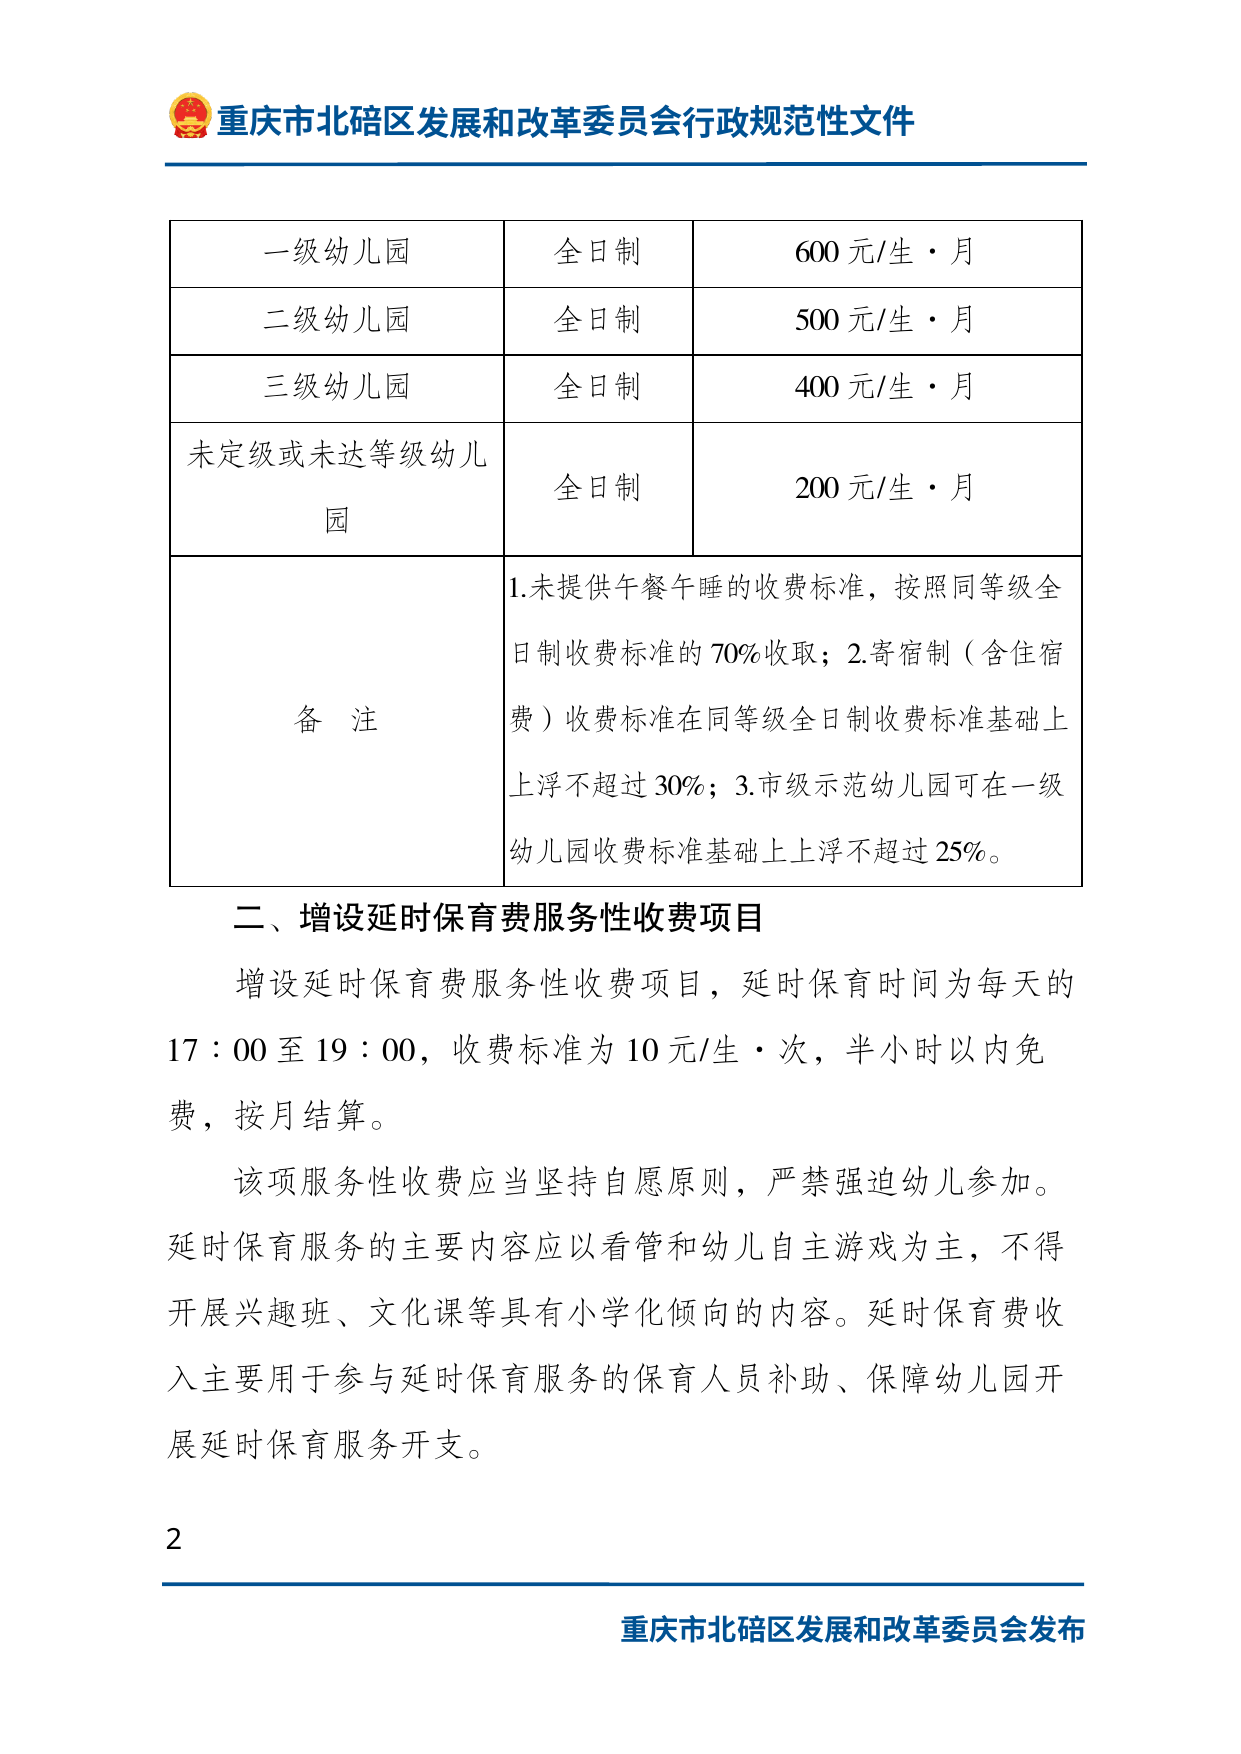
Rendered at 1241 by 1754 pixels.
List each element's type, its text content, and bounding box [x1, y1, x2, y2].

table_cell 全日制 [505, 356, 692, 422]
table_cell 全日制 [505, 221, 692, 287]
table_cell 备 注 [171, 557, 503, 886]
table_cell 未定级或未达等级幼儿园 [171, 423, 503, 555]
table_cell 一级幼儿园 [171, 221, 503, 287]
table_cell 1.未提供午餐午睡的收费标准，按照同等级全日制收费标准的70%收取；2.寄宿制（含住宿费）收费标准在同等级全日制收费标准基础上上浮不超过30%；3.市级示范幼儿园可在一级幼儿园收费标准基础上上浮不超过25%。 [505, 557, 1081, 886]
text 该项服务性收费应当坚持自愿原则，严禁强迫幼儿参加。延时保育服务的主要内容应以看管和幼儿自主游戏为主，不得开展兴趣班、文化课等具有小学化倾向的内容。延时保育费收入主要用于参与延时保育服务的保育人员补助、保障幼儿园开展延时保育服务开支。 [165, 1151, 1087, 1480]
picture [165, 90, 216, 142]
table_cell 400元/生·月 [694, 356, 1081, 422]
text 二、增设延时保育费服务性收费项目 [165, 887, 1087, 953]
table_cell 二级幼儿园 [171, 288, 503, 354]
table_cell 200元/生·月 [694, 423, 1081, 555]
table_cell 三级幼儿园 [171, 356, 503, 422]
text 增设延时保育费服务性收费项目，延时保育时间为每天的17︰00至19︰00，收费标准为10元/生·次，半小时以内免费，按月结算。 [165, 953, 1087, 1151]
table_cell 全日制 [505, 423, 692, 555]
table_cell 500元/生·月 [694, 288, 1081, 354]
table_cell 全日制 [505, 288, 692, 354]
table_cell 600元/生·月 [694, 221, 1081, 287]
